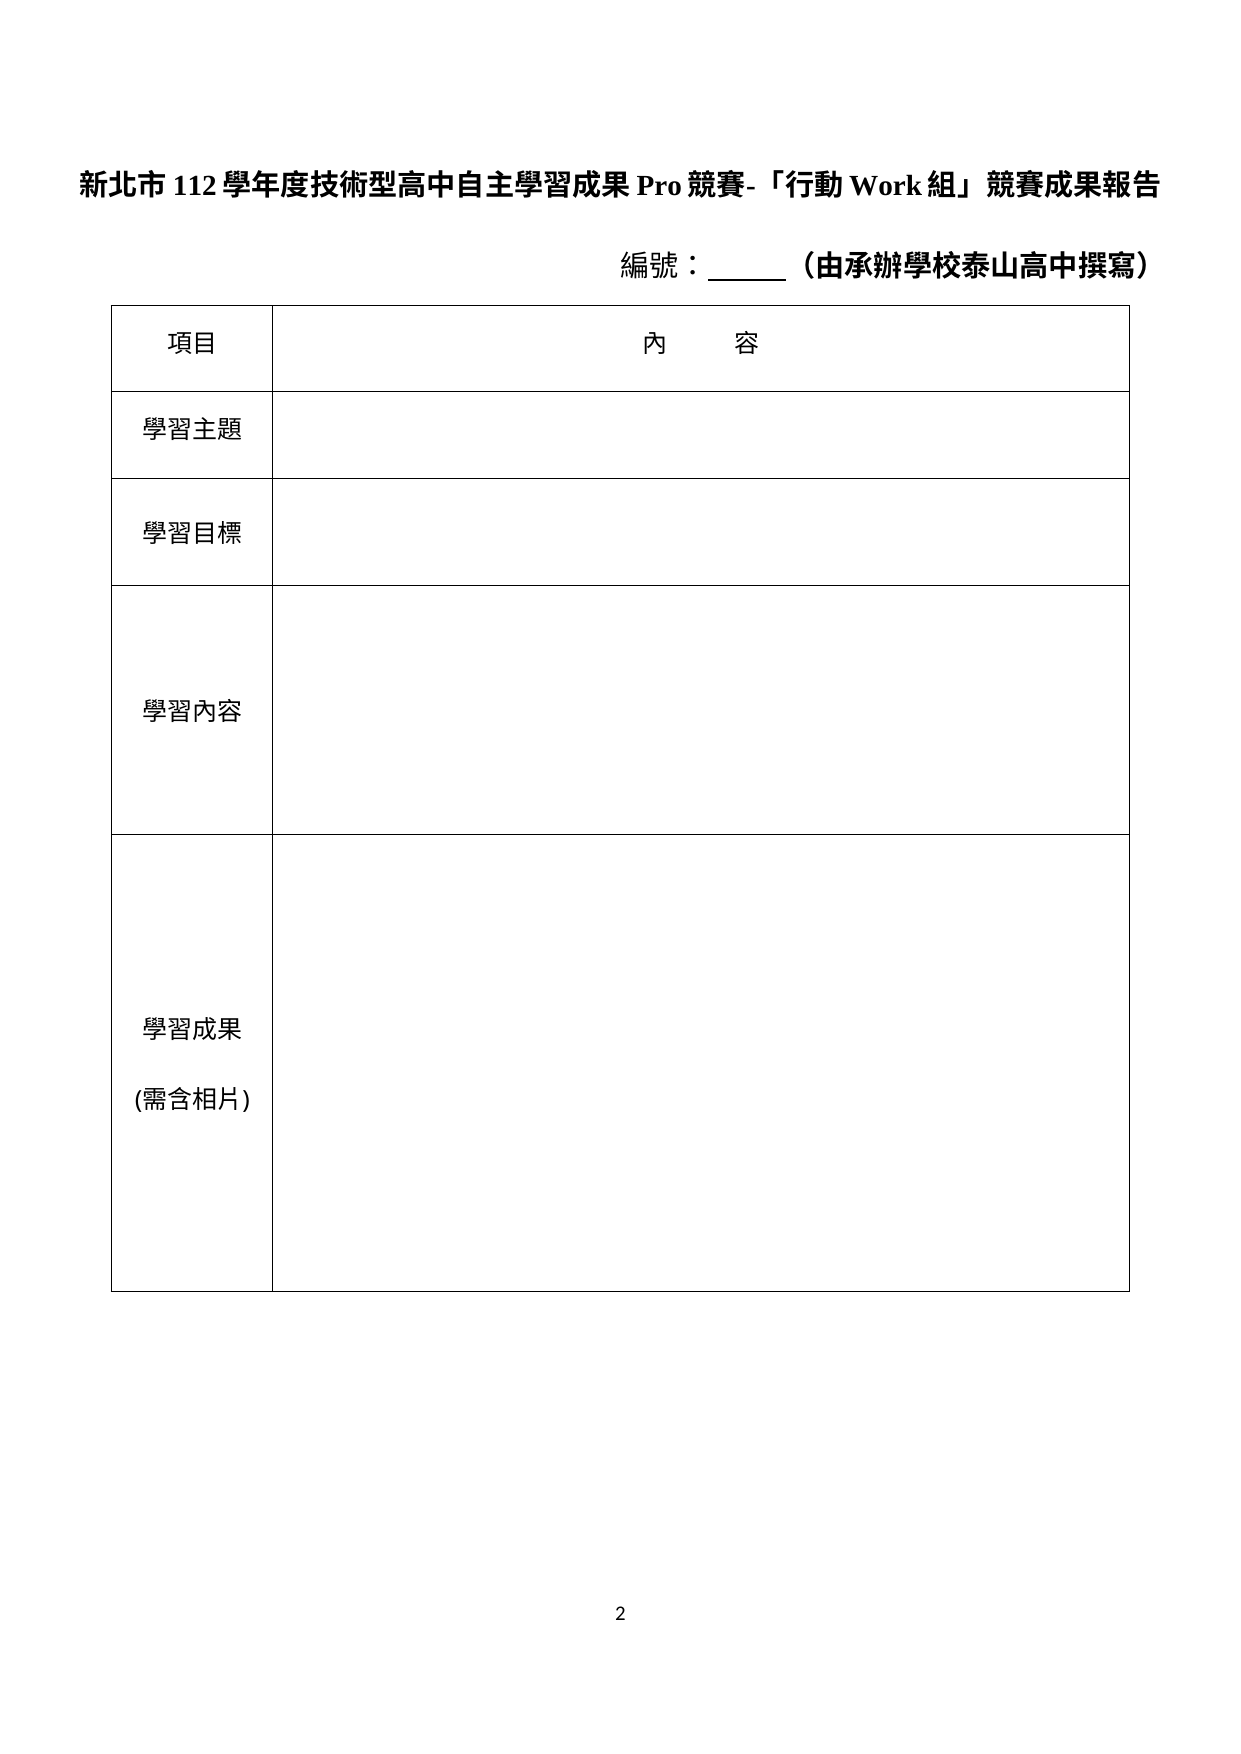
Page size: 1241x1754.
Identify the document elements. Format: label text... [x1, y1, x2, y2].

table_cell [273, 835, 1129, 1291]
table_cell [273, 392, 1129, 477]
table_cell 學習主題 [112, 392, 272, 477]
text 新北市112學年度技術型高中自主學習成果Pro競賽-「行動Work組」競賽成果報告 [75, 147, 1165, 218]
table_cell 學習內容 [112, 586, 272, 834]
table_cell [273, 479, 1129, 585]
table_header 項目 [112, 306, 272, 391]
table_header 內 容 [273, 306, 1129, 391]
table_cell [273, 586, 1129, 834]
text 編號： （由承辦學校泰山高中撰寫） [75, 236, 1165, 286]
table_cell 學習目標 [112, 479, 272, 585]
table_cell 學習成果 (需含相片) [112, 835, 272, 1291]
